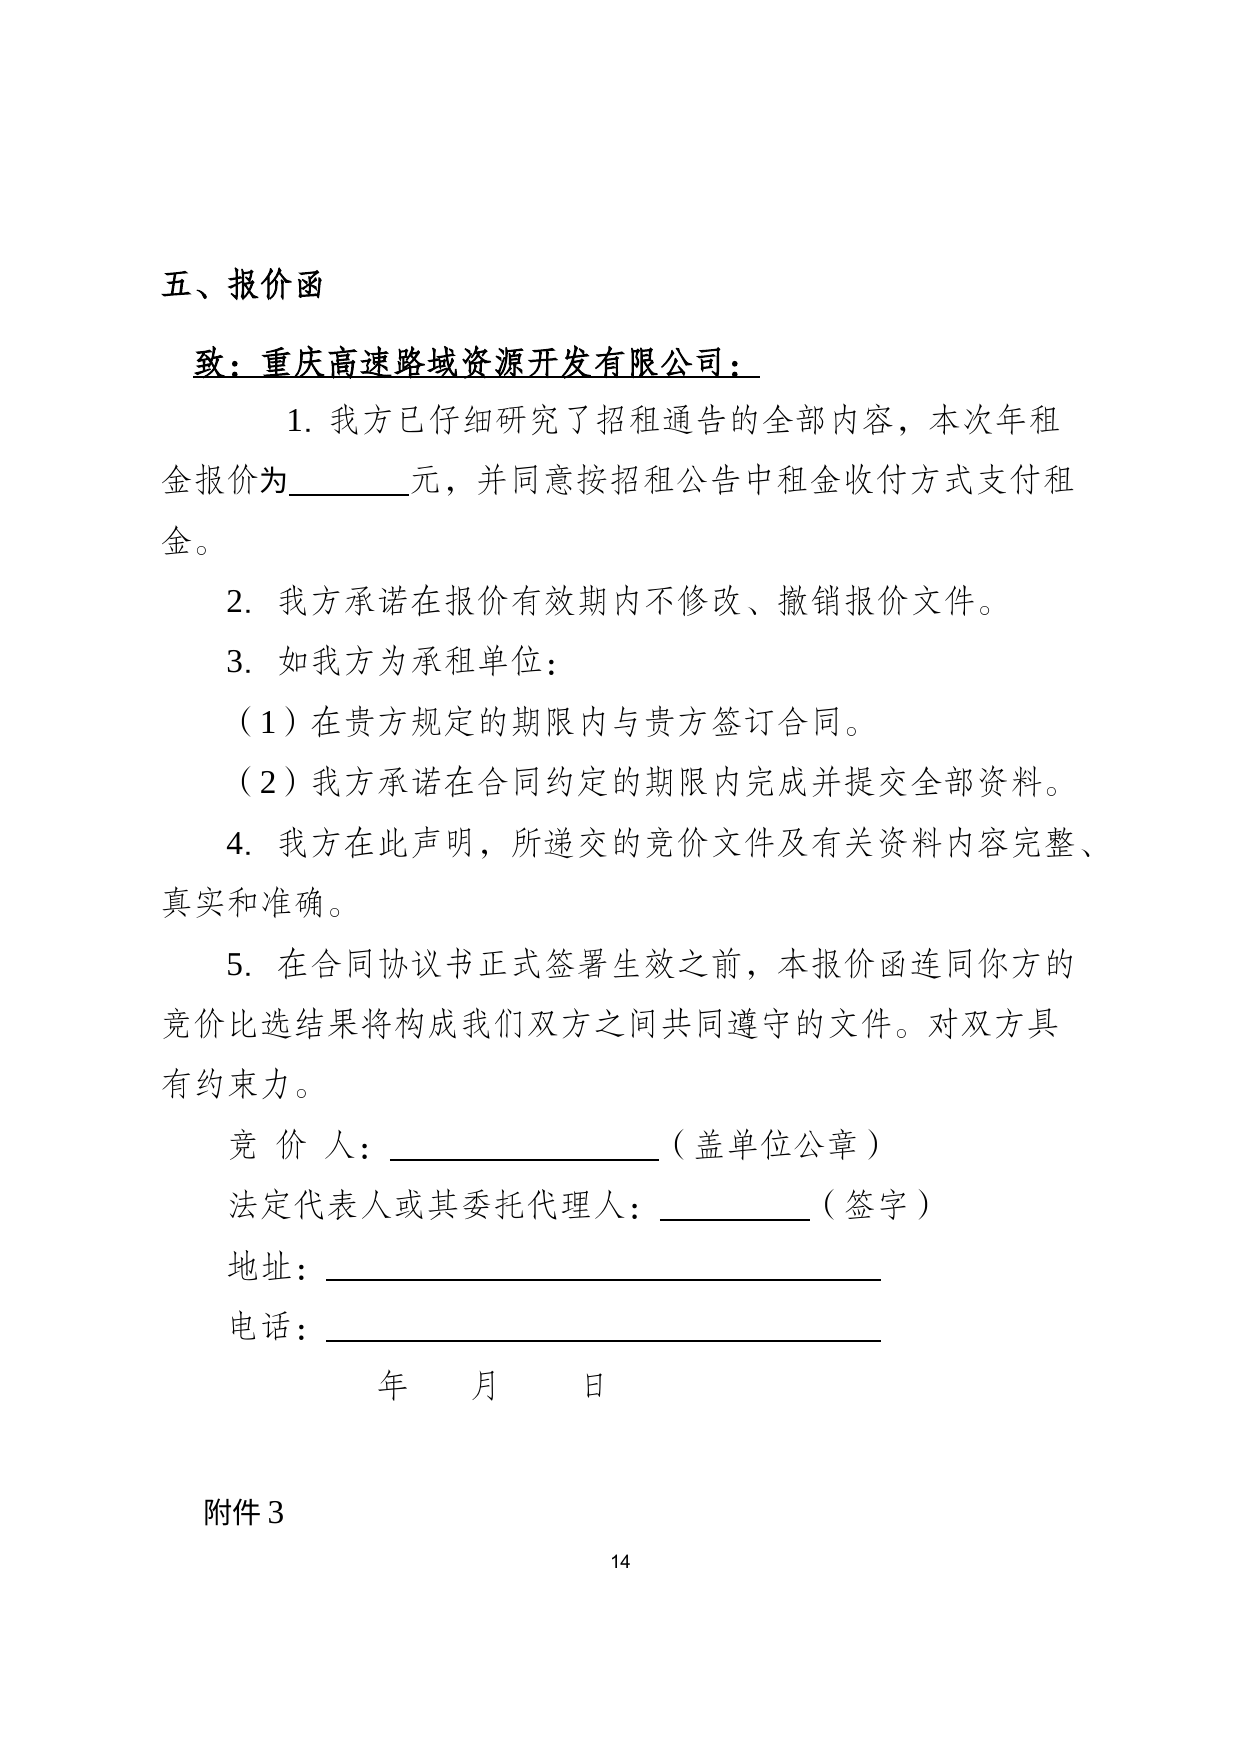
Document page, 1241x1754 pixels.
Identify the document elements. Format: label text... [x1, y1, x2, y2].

text （2）我方承诺在合同约定的期限内完成并提交全部资料。 [159, 745, 1081, 806]
text 附件3 [159, 1489, 1081, 1532]
text 法定代表人或其委托代理人： （签字） [159, 1168, 1081, 1229]
list 五、报价函 [159, 259, 1081, 304]
text 年 月 日 [159, 1349, 1081, 1410]
text 地址： [159, 1229, 1081, 1289]
text 致：重庆高速路域资源开发有限公司： [159, 337, 1081, 383]
text 2．我方承诺在报价有效期内不修改、撤销报价文件。 [159, 564, 1081, 624]
text 5．在合同协议书正式签署生效之前，本报价函连同你方的竞价比选结果将构成我们双方之间共同遵守的文件。对双方具有约束力。 [159, 927, 1081, 1108]
text 电话： [159, 1289, 1081, 1349]
text 3．如我方为承租单位： [159, 624, 1081, 685]
text 竞 价 人： （盖单位公章） [159, 1108, 1081, 1168]
text （1）在贵方规定的期限内与贵方签订合同。 [159, 685, 1081, 745]
text 4．我方在此声明，所递交的竞价文件及有关资料内容完整、真实和准确。 [159, 806, 1081, 927]
text 1. 我方已仔细研究了招租通告的全部内容，本次年租金报价为 元，并同意按招租公告中租金收付方式支付租金。 [159, 383, 1081, 564]
